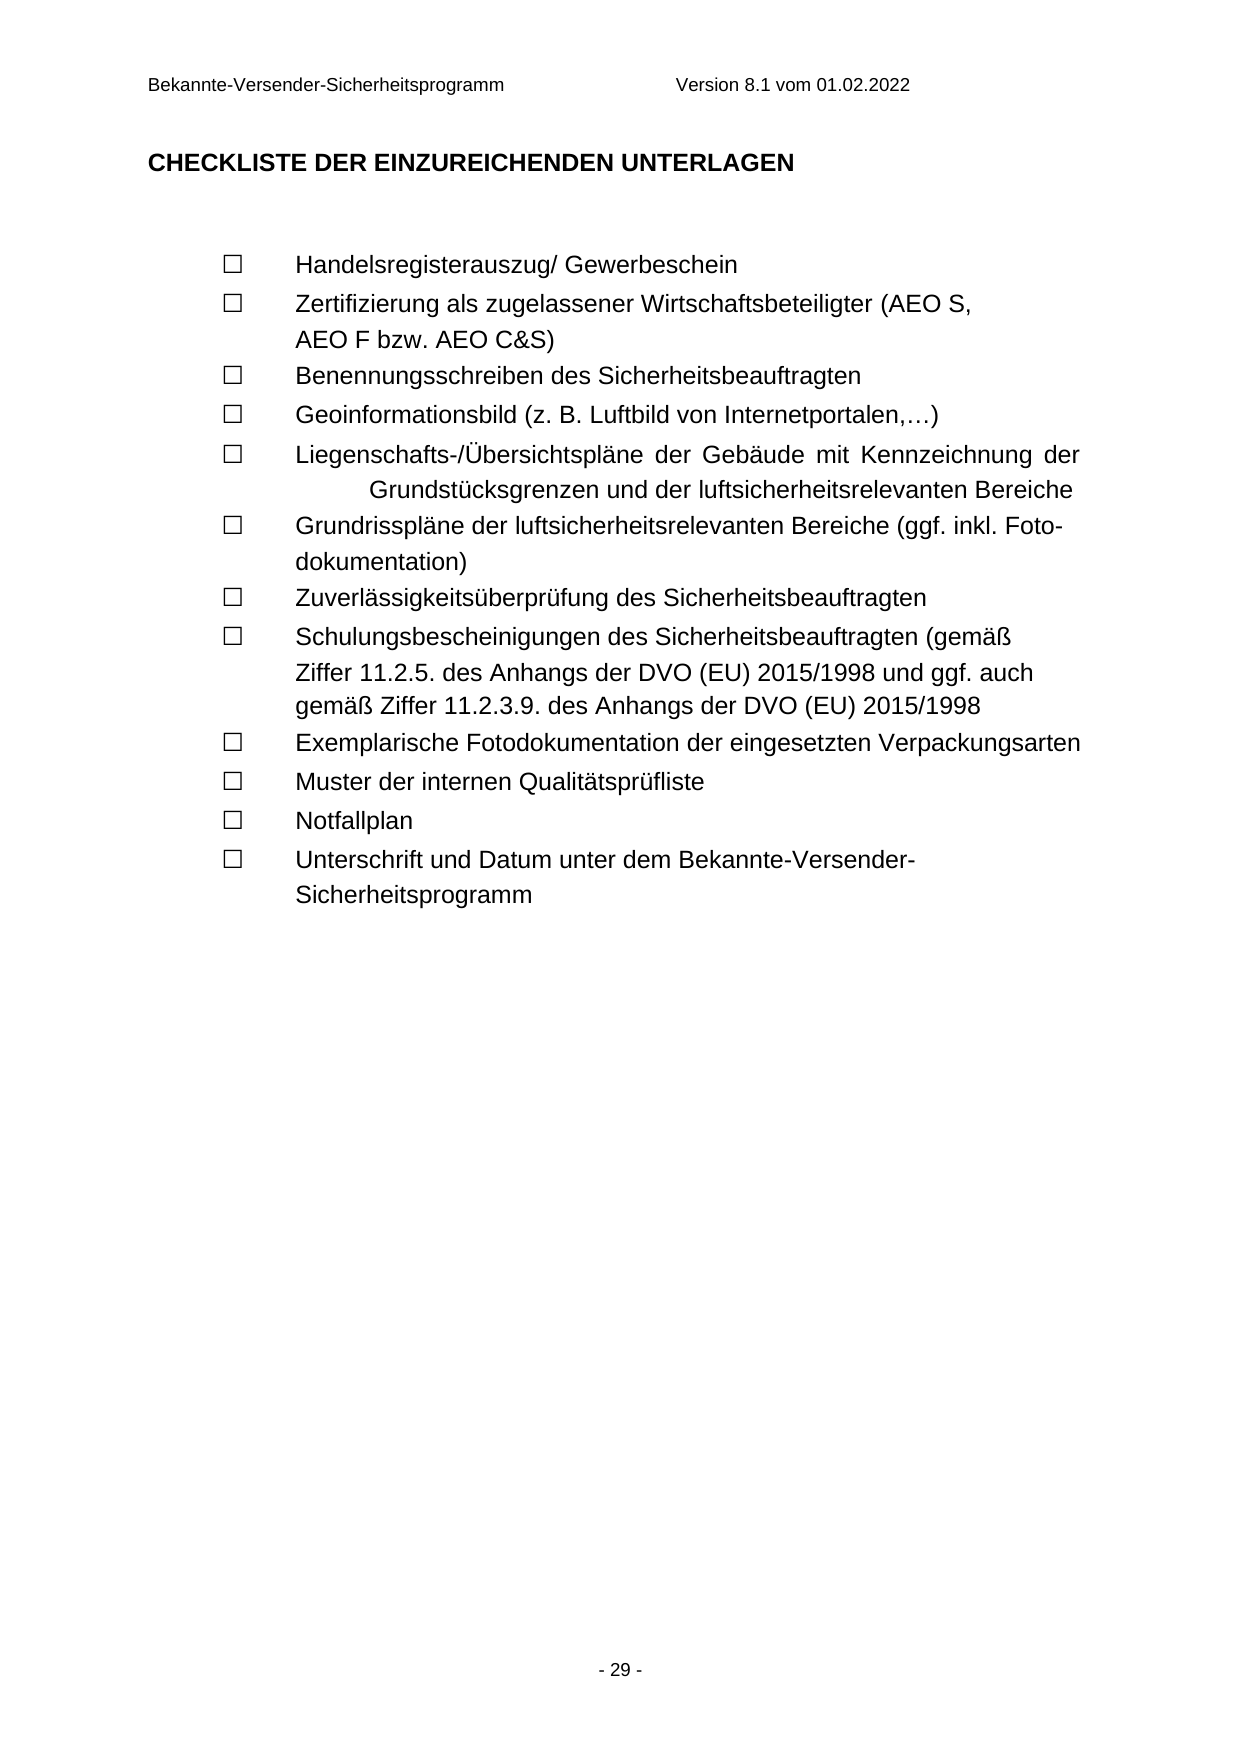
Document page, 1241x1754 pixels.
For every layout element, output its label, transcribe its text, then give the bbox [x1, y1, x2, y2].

text Grundrisspläne der luftsicherheitsrelevanten Bereiche (ggf. inkl. Foto- [185, 508, 1093, 542]
text Checkliste der einzureichenden Unterlagen [148, 148, 1093, 176]
text Ziffer 11.2.5. des Anhangs der DVO (EU) 2015/1998 und ggf. auch gemäß Ziffer 11.2.3.9. des Anhangs der DVO (EU) 2015/1998 [295, 658, 1093, 720]
text AEO F bzw. AEO C&S) [148, 325, 1093, 354]
text Unterschrift und Datum unter dem Bekannte-Versender- Sicherheitsprogramm [221, 842, 1093, 909]
text Exemplarische Fotodokumentation der eingesetzten Verpackungsarten [185, 724, 1093, 758]
text Muster der internen Qualitätsprüfliste [221, 763, 1093, 797]
text Handelsregisterauszug/ Gewerbeschein [221, 247, 1093, 281]
text Geoinformationsbild (z. B. Luftbild von Internetportalen,…) [185, 397, 1093, 431]
text Zertifizierung als zugelassener Wirtschaftsbeteiligter (AEO S, [148, 286, 1093, 320]
text Schulungsbescheinigungen des Sicherheitsbeauftragten (gemäß [221, 619, 1093, 653]
text Benennungsschreiben des Sicherheitsbeauftragten [221, 358, 1093, 392]
text Zuverlässigkeitsüberprüfung des Sicherheitsbeauftragten [221, 580, 1093, 614]
text dokumentation) [185, 547, 1093, 576]
text Notfallplan [221, 803, 1093, 837]
text Liegenschafts-/Übersichtspläne der Gebäude mit Kennzeichnung der Grundstücksgrenzen und der luftsicherheitsrelevanten Bereiche [185, 436, 1093, 503]
